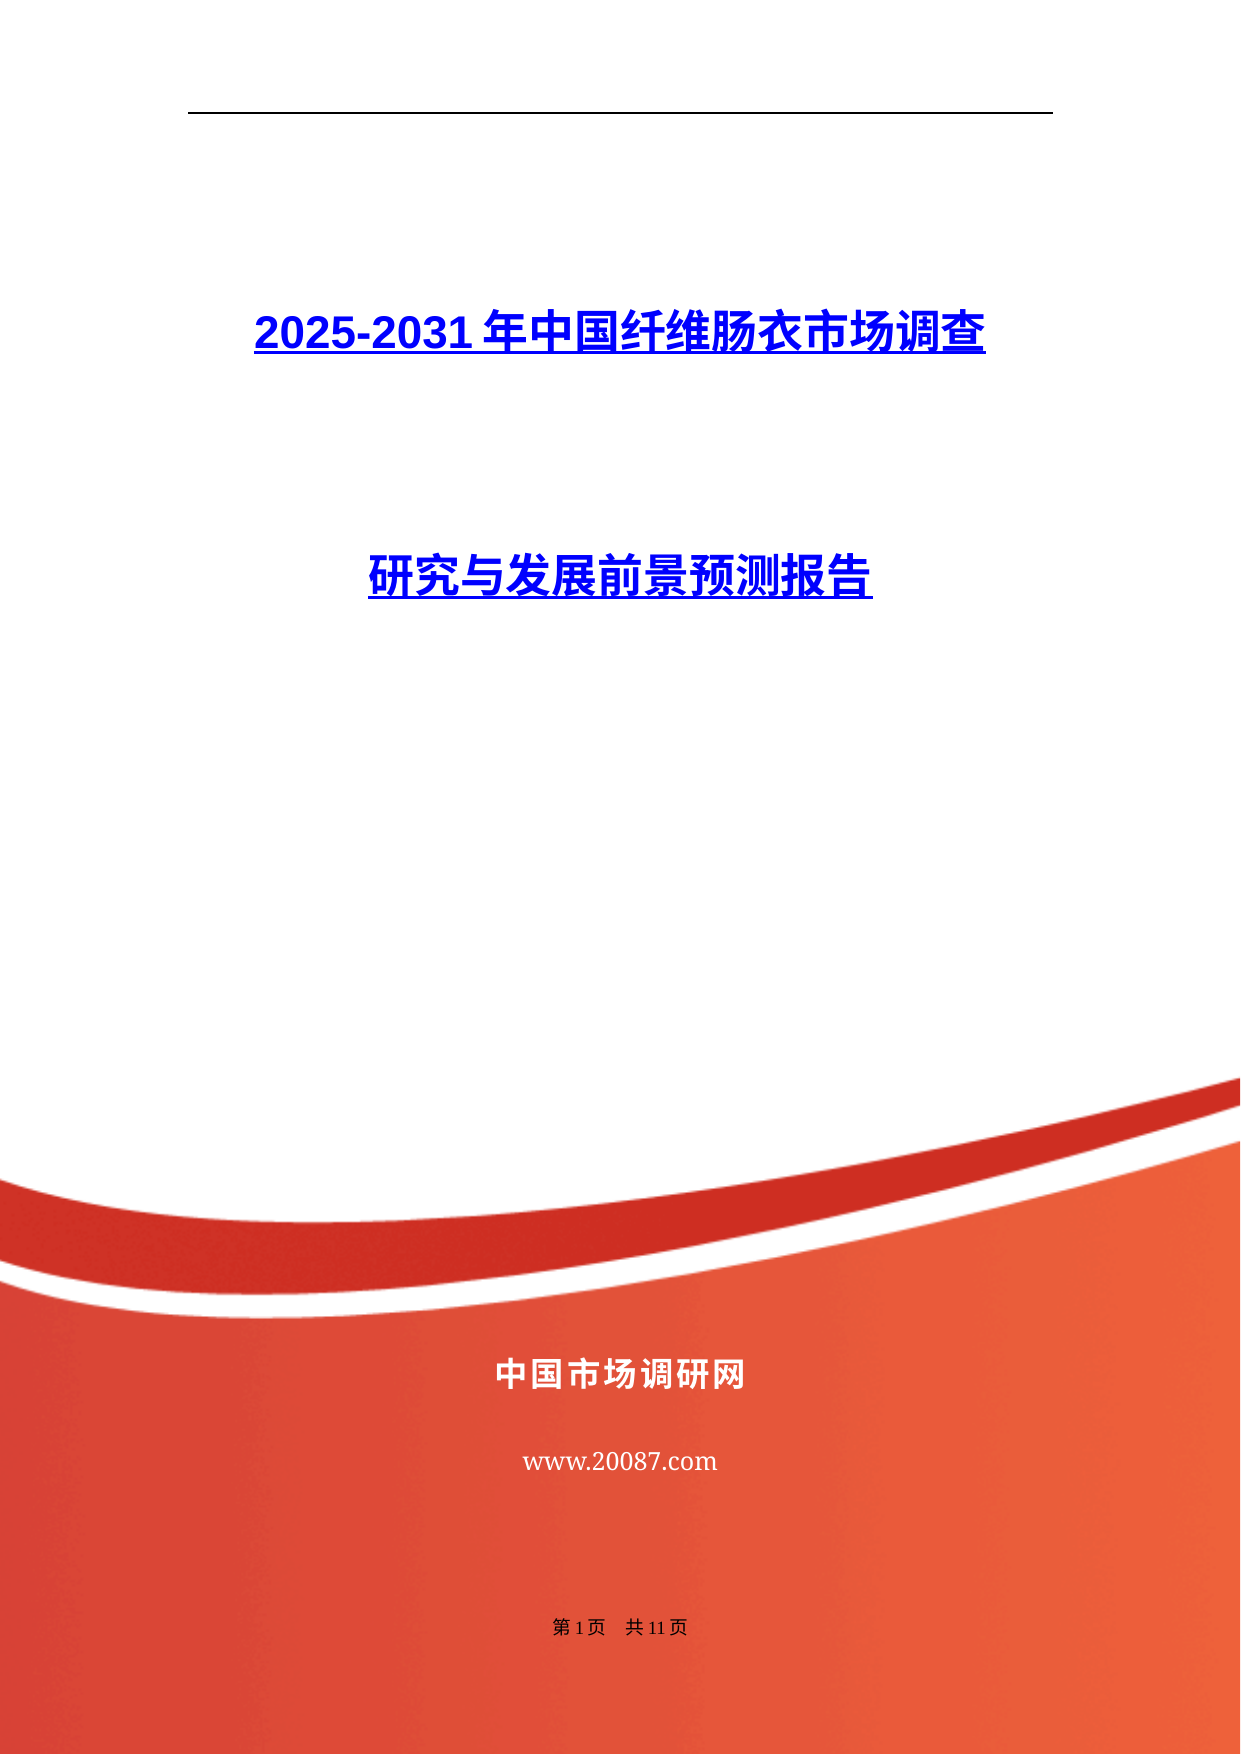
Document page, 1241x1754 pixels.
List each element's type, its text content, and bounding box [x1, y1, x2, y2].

picture [0, 1006, 1241, 1754]
text www.20087.com [187, 1428, 1053, 1493]
subtitle 中国市场调研网 [187, 1339, 1053, 1404]
table_header 2025-2031年中国纤维肠衣市场调查研究与发展前景预测报告 [188, 207, 1053, 773]
